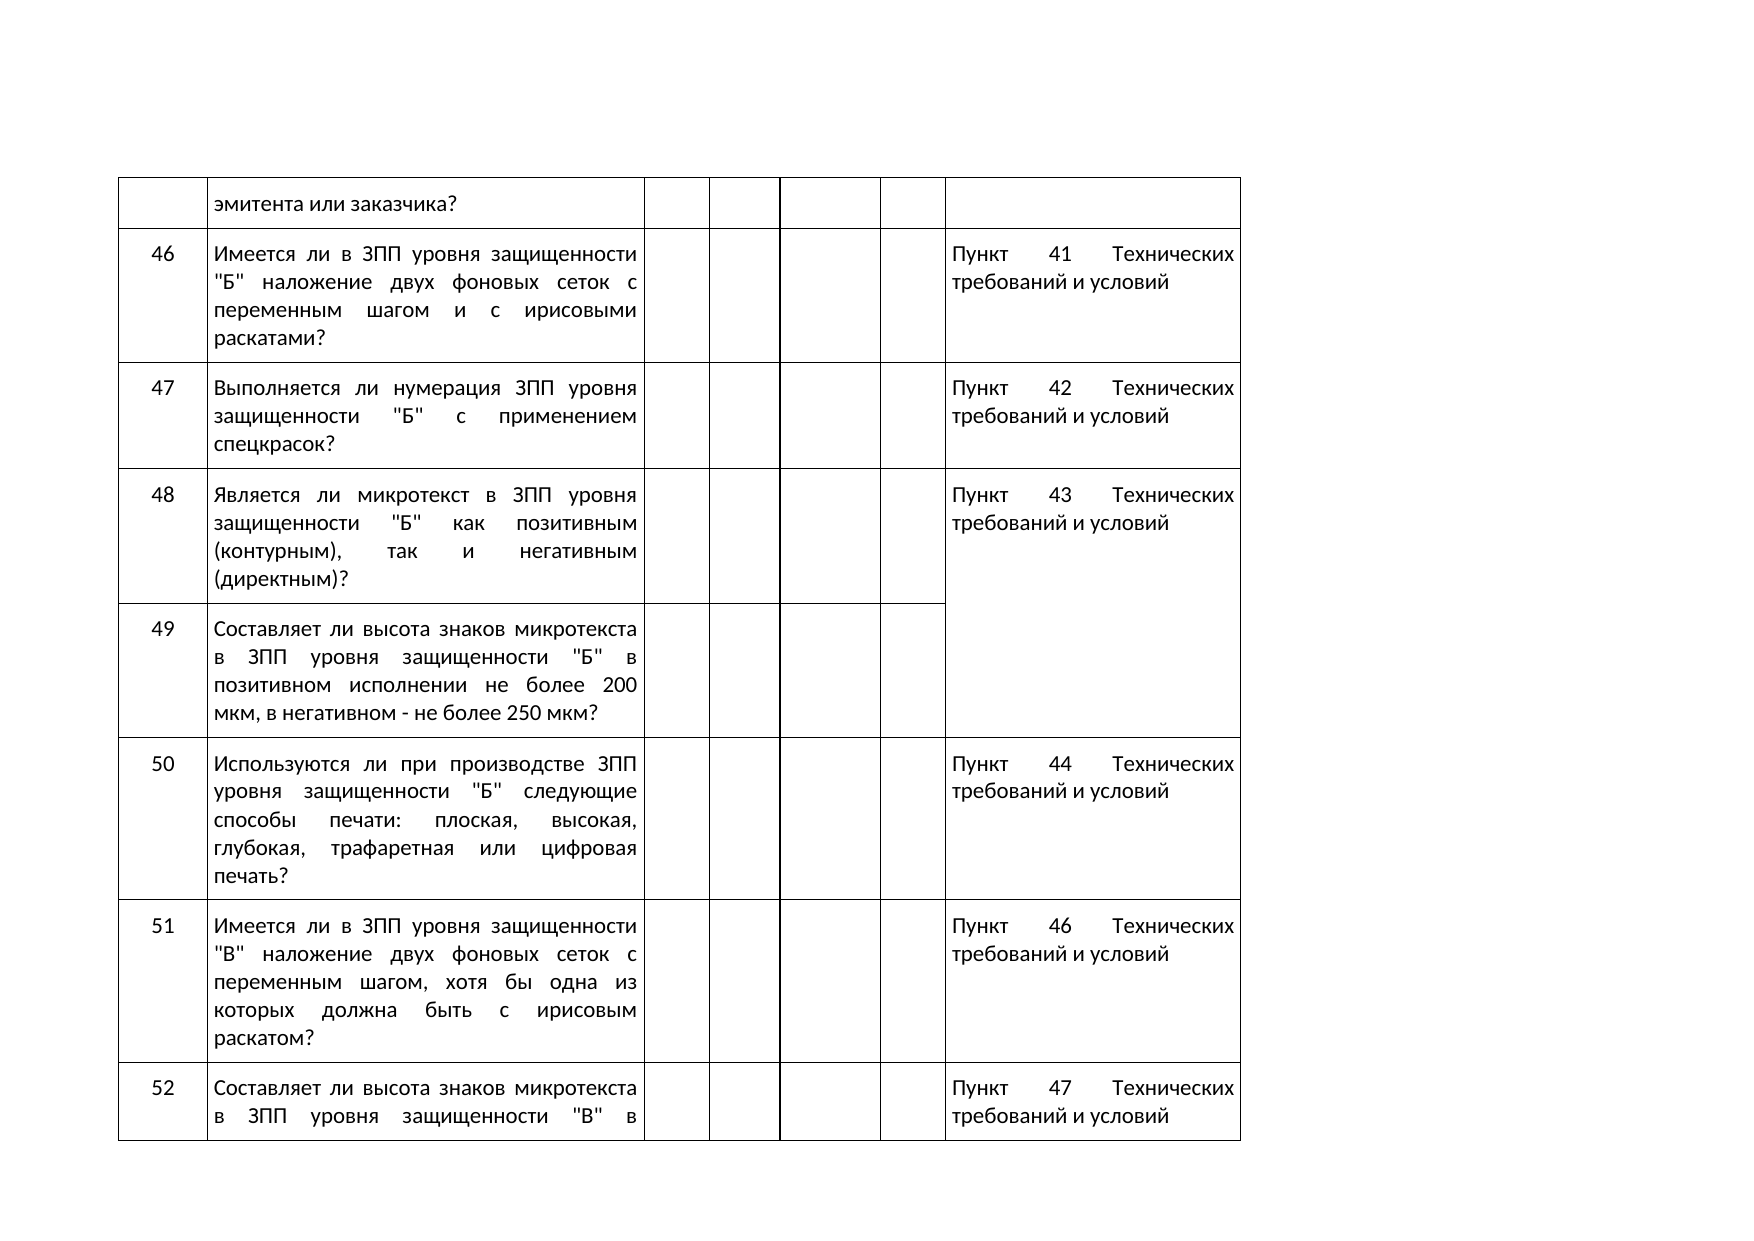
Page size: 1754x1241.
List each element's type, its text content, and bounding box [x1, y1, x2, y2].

table_cell Пункт 41 Технических требований и условий [946, 229, 1240, 362]
table_cell Выполняется ли нумерация ЗПП уровня защищенности "Б" с применением спецкрасок? [208, 363, 644, 468]
table_cell Пункт 42 Технических требований и условий [946, 363, 1240, 468]
table_cell 45 [119, 178, 207, 227]
table_cell 46 [119, 229, 207, 362]
table_cell 49 [119, 604, 207, 737]
table_cell [781, 178, 880, 227]
table_cell Пункт 43 Технических требований и условий [946, 469, 1240, 737]
table_cell [881, 469, 945, 603]
table_cell [710, 178, 779, 227]
table_cell 47 [119, 363, 207, 468]
table_cell [781, 1063, 880, 1140]
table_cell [946, 178, 1240, 227]
table_cell [781, 900, 880, 1062]
table_cell 48 [119, 469, 207, 603]
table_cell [946, 1063, 1240, 1140]
table_cell 51 [119, 900, 207, 1062]
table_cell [208, 1063, 644, 1140]
table_cell 50 [119, 738, 207, 899]
table_cell [710, 363, 779, 468]
table_cell 52 [119, 1063, 207, 1140]
table_cell Пункт 46 Технических требований и условий [946, 900, 1240, 1062]
table_cell [881, 900, 945, 1062]
table_cell [645, 469, 709, 603]
table_cell [781, 469, 880, 603]
table_cell [710, 469, 779, 603]
table_cell [645, 900, 709, 1062]
table_cell [881, 178, 945, 227]
table_cell [881, 1063, 945, 1140]
table_cell [710, 604, 779, 737]
table_cell [645, 229, 709, 362]
table_cell [781, 229, 880, 362]
table_cell Пункт 44 Технических требований и условий [946, 738, 1240, 899]
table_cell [208, 178, 644, 227]
table_cell [645, 1063, 709, 1140]
table_cell Имеется ли в ЗПП уровня защищенности "Б" наложение двух фоновых сеток с переменным шагом и с ирисовыми раскатами? [208, 229, 644, 362]
table_cell [645, 363, 709, 468]
table_cell Является ли микротекст в ЗПП уровня защищенности "Б" как позитивным (контурным), так и негативным (директным)? [208, 469, 644, 603]
table_cell [710, 738, 779, 899]
table_cell [645, 178, 709, 227]
table_cell [781, 738, 880, 899]
table_cell [710, 229, 779, 362]
table_cell [710, 1063, 779, 1140]
table_cell [881, 363, 945, 468]
table_cell [645, 738, 709, 899]
table_cell [710, 900, 779, 1062]
table_cell [781, 363, 880, 468]
table_cell [881, 229, 945, 362]
table_cell [881, 738, 945, 899]
table_cell [645, 604, 709, 737]
table_cell Имеется ли в ЗПП уровня защищенности "В" наложение двух фоновых сеток с переменным шагом, хотя бы одна из которых должна быть с ирисовым раскатом? [208, 900, 644, 1062]
table_cell Составляет ли высота знаков микротекста в ЗПП уровня защищенности "Б" в позитивном исполнении не более 200 мкм, в негативном - не более 250 мкм? [208, 604, 644, 737]
table_cell Используются ли при производстве ЗПП уровня защищенности "Б" следующие способы печати: плоская, высокая, глубокая, трафаретная или цифровая печать? [208, 738, 644, 899]
table_cell [781, 604, 880, 737]
table_cell [881, 604, 945, 737]
